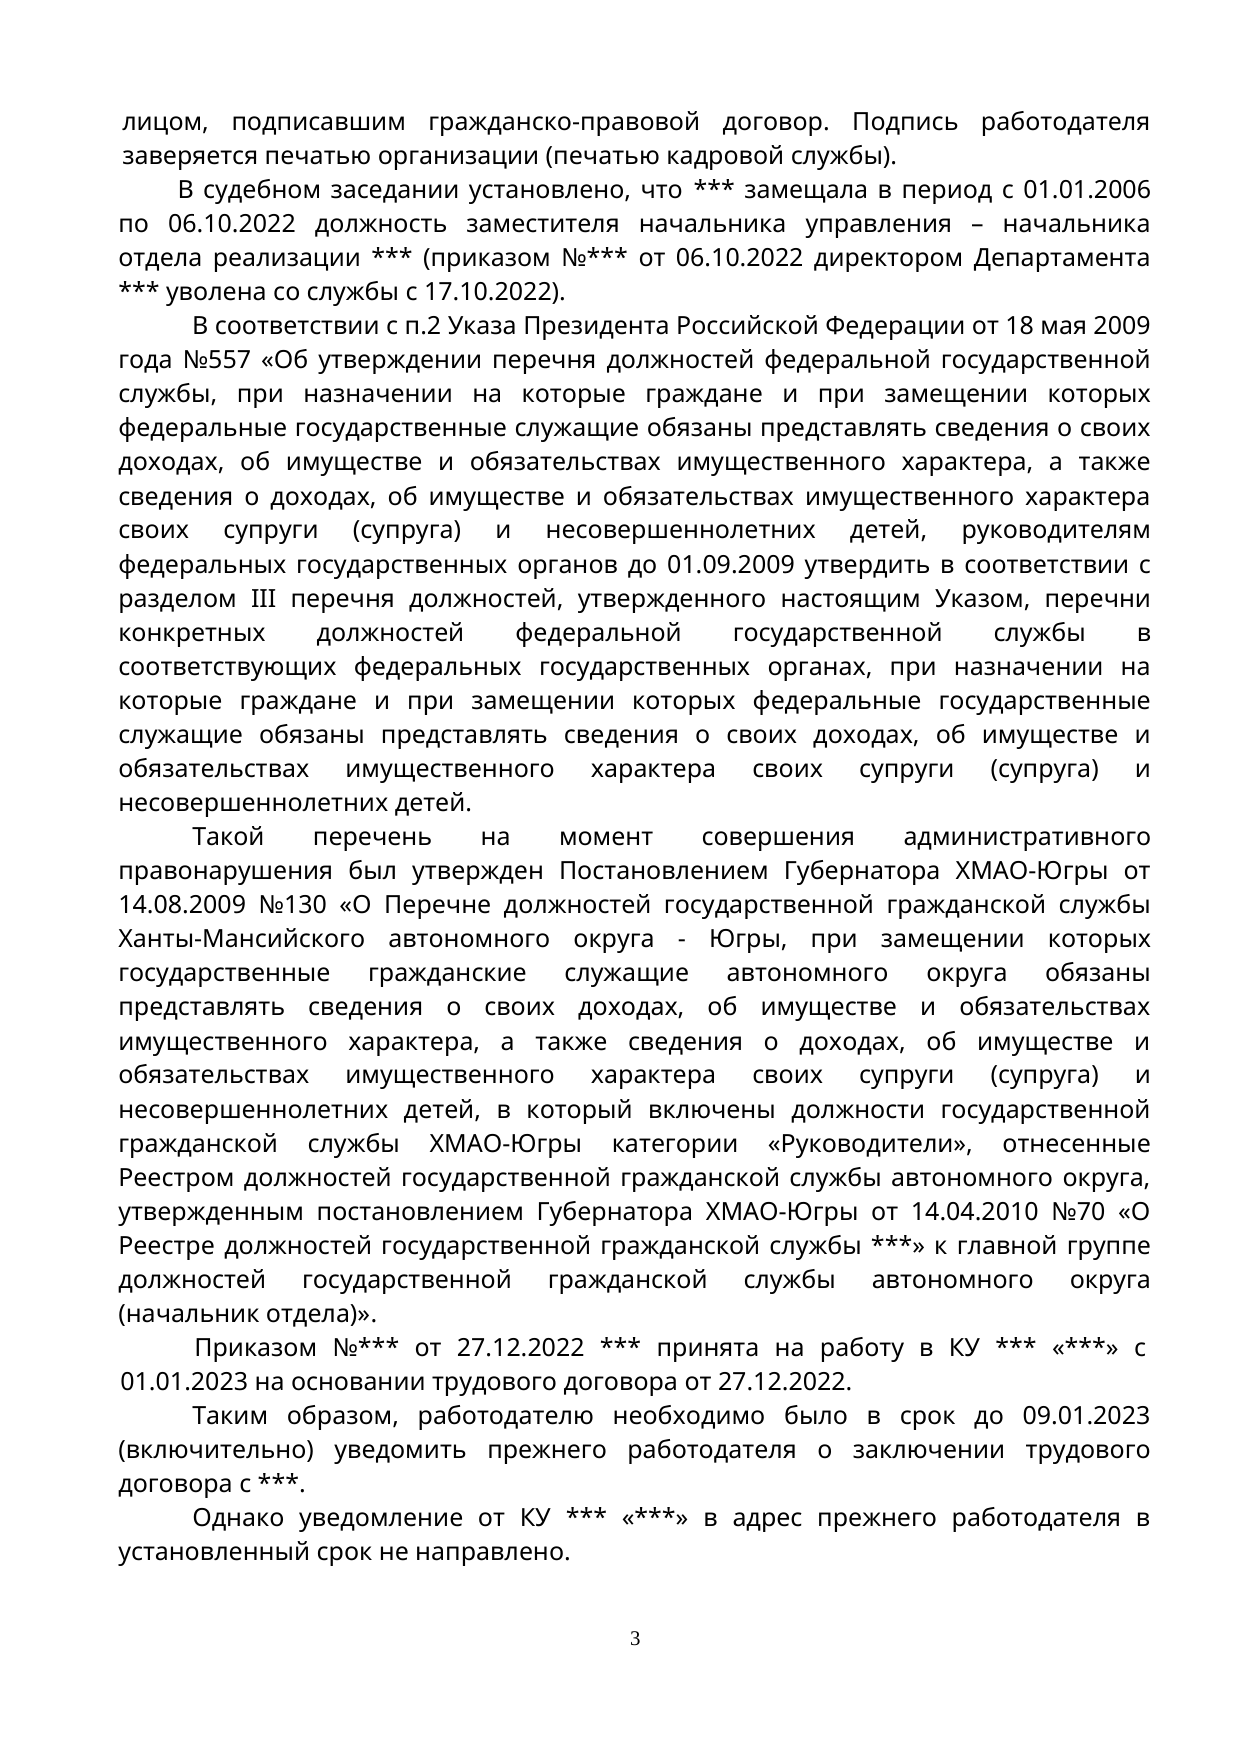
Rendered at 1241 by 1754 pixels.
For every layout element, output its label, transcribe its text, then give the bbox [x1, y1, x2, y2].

text Таким образом, работодателю необходимо было в срок до 09.01.2023 (включительно) уведомить прежнего работодателя о заключении трудового договора с ***. [118, 1398, 1152, 1500]
subtitle В судебном заседании установлено, что *** замещала в период с 01.01.2006 по 06.10.2022 должность заместителя начальника управления – начальника отдела реализации *** (приказом №*** от 06.10.2022 директором Департамента *** уволена со службы с 17.10.2022). [118, 172, 1152, 308]
text Однако уведомление от КУ *** «***» в адрес прежнего работодателя в установленный срок не направлено. [118, 1500, 1152, 1568]
text Приказом №*** от 27.12.2022 *** принята на работу в КУ *** «***» с 01.01.2023 на основании трудового договора от 27.12.2022. [120, 1330, 1148, 1398]
subtitle Такой перечень на момент совершения административного правонарушения был утвержден Постановлением Губернатора ХМАО-Югры от 14.08.2009 №130 «О Перечне должностей государственной гражданской службы Ханты-Мансийского автономного округа - Югры, при замещении которых государственные гражданские служащие автономного округа обязаны представлять сведения о своих доходах, об имуществе и обязательствах имущественного характера, а также сведения о доходах, об имуществе и обязательствах имущественного характера своих супруги (супруга) и несовершеннолетних детей, в который включены должности государственной гражданской службы ХМАО-Югры категории «Руководители», отнесенные Реестром должностей государственной гражданской службы автономного округа, утвержденным постановлением Губернатора ХМАО-Югры от 14.04.2010 №70 «О Реестре должностей государственной гражданской службы ***» к главной группе должностей государственной гражданской службы автономного округа (начальник отдела)». [118, 819, 1152, 1330]
text В соответствии с п.2 Указа Президента Российской Федерации от 18 мая 2009 года №557 «Об утверждении перечня должностей федеральной государственной службы, при назначении на которые граждане и при замещении которых федеральные государственные служащие обязаны представлять сведения о своих доходах, об имуществе и обязательствах имущественного характера, а также сведения о доходах, об имуществе и обязательствах имущественного характера своих супруги (супруга) и несовершеннолетних детей, руководителям федеральных государственных органов до 01.09.2009 утвердить в соответствии с разделом III перечня должностей, утвержденного настоящим Указом, перечни конкретных должностей федеральной государственной службы в соответствующих федеральных государственных органах, при назначении на которые граждане и при замещении которых федеральные государственные служащие обязаны представлять сведения о своих доходах, об имуществе и обязательствах имущественного характера своих супруги (супруга) и несовершеннолетних детей. [118, 308, 1152, 819]
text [122, 103, 1151, 172]
